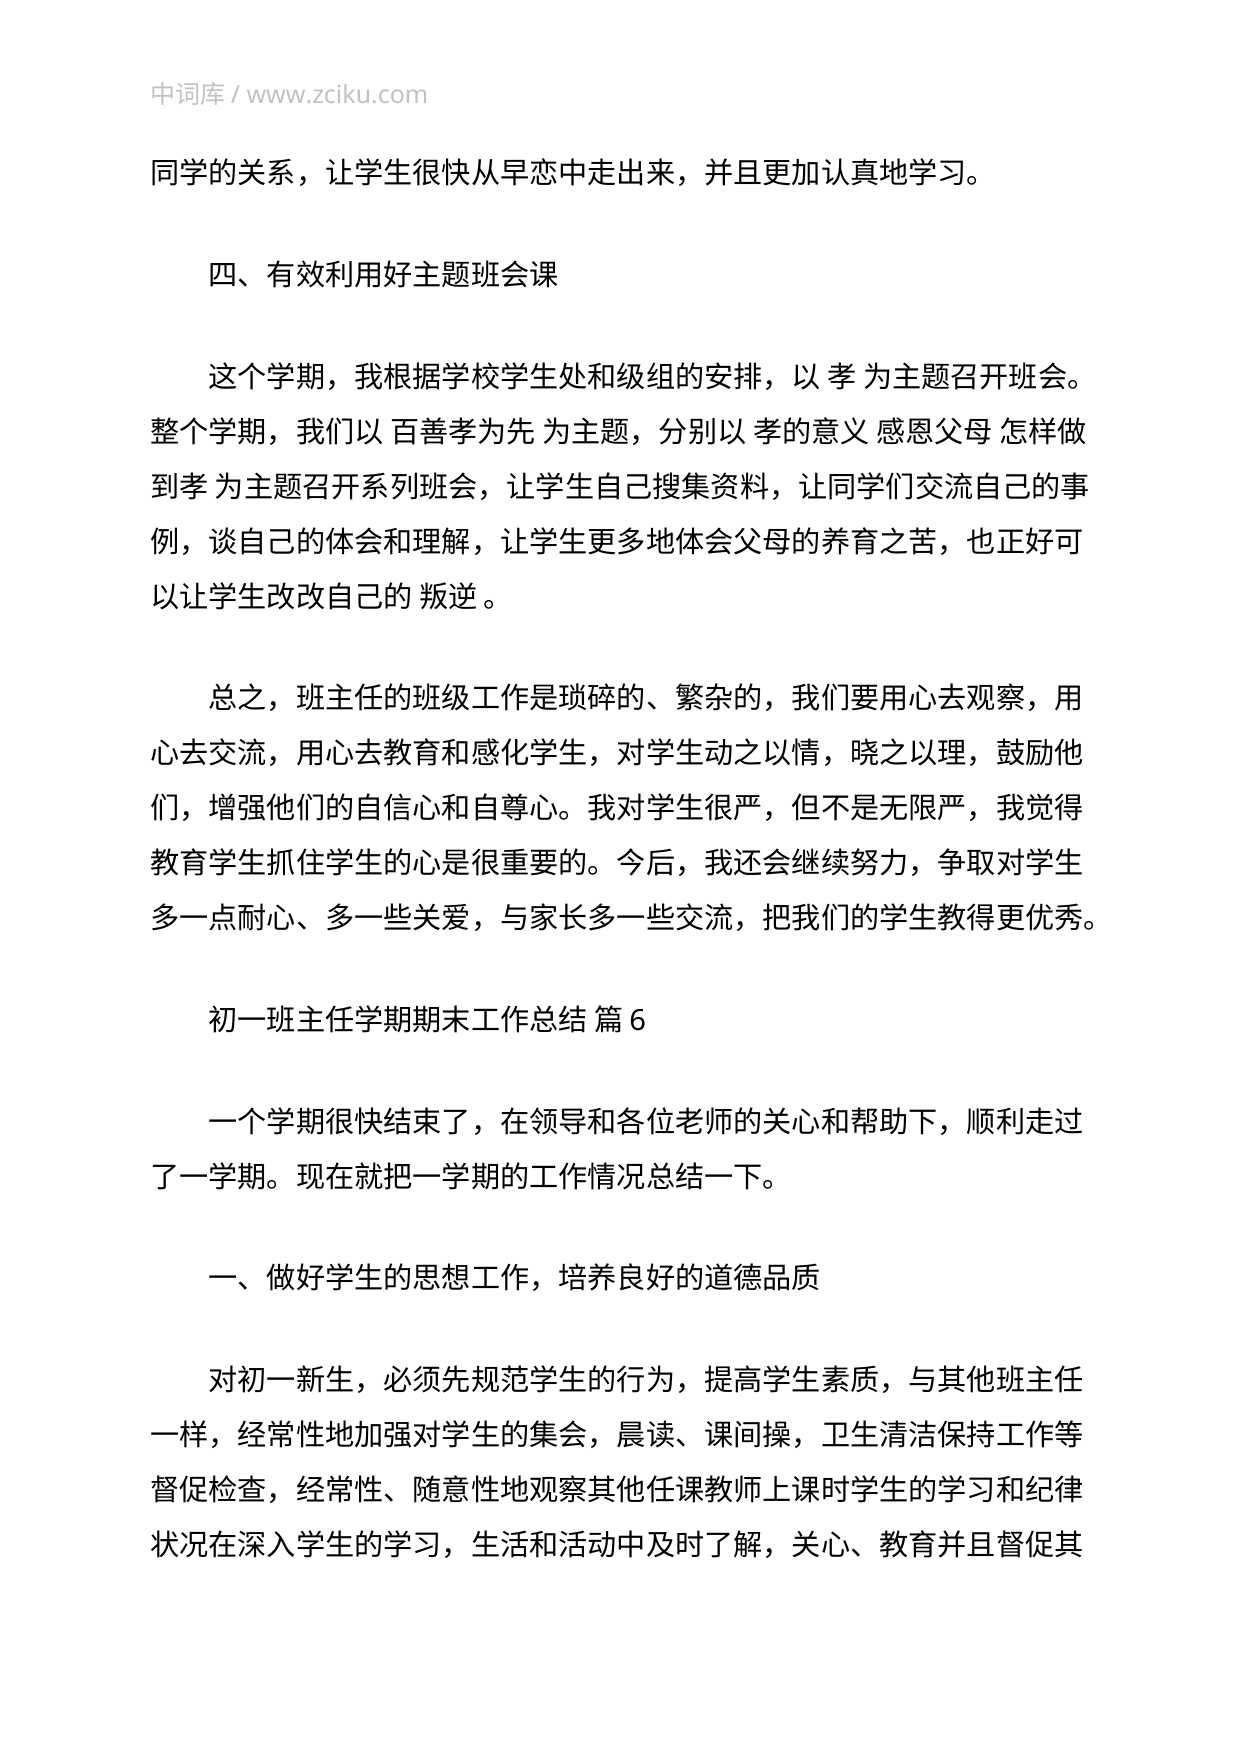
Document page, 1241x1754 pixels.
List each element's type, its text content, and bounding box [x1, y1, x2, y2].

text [150, 150, 1090, 192]
text 四、有效利用好主题班会课 [150, 252, 1090, 294]
text 初一班主任学期期末工作总结 篇6 [150, 996, 1090, 1039]
text 一、做好学生的思想工作，培养良好的道德品质 [150, 1255, 1090, 1297]
text 一个学期很快结束了，在领导和各位老师的关心和帮助下，顺利走过了一学期。现在就把一学期的工作情况总结一下。 [150, 1098, 1090, 1195]
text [150, 1357, 1090, 1564]
text 这个学期，我根据学校学生处和级组的安排，以 孝 为主题召开班会。整个学期，我们以 百善孝为先 为主题，分别以 孝的意义 感恩父母 怎样做到孝 为主题召开系列班会，让学生自己搜集资料，让同学们交流自己的事例，谈自己的体会和理解，让学生更多地体会父母的养育之苦，也正好可以让学生改改自己的 叛逆 。 [150, 353, 1090, 615]
text 总之，班主任的班级工作是琐碎的、繁杂的，我们要用心去观察，用心去交流，用心去教育和感化学生，对学生动之以情，晓之以理，鼓励他们，增强他们的自信心和自尊心。我对学生很严，但不是无限严，我觉得教育学生抓住学生的心是很重要的。今后，我还会继续努力，争取对学生多一点耐心、多一些关爱，与家长多一些交流，把我们的学生教得更优秀。 [150, 675, 1090, 937]
